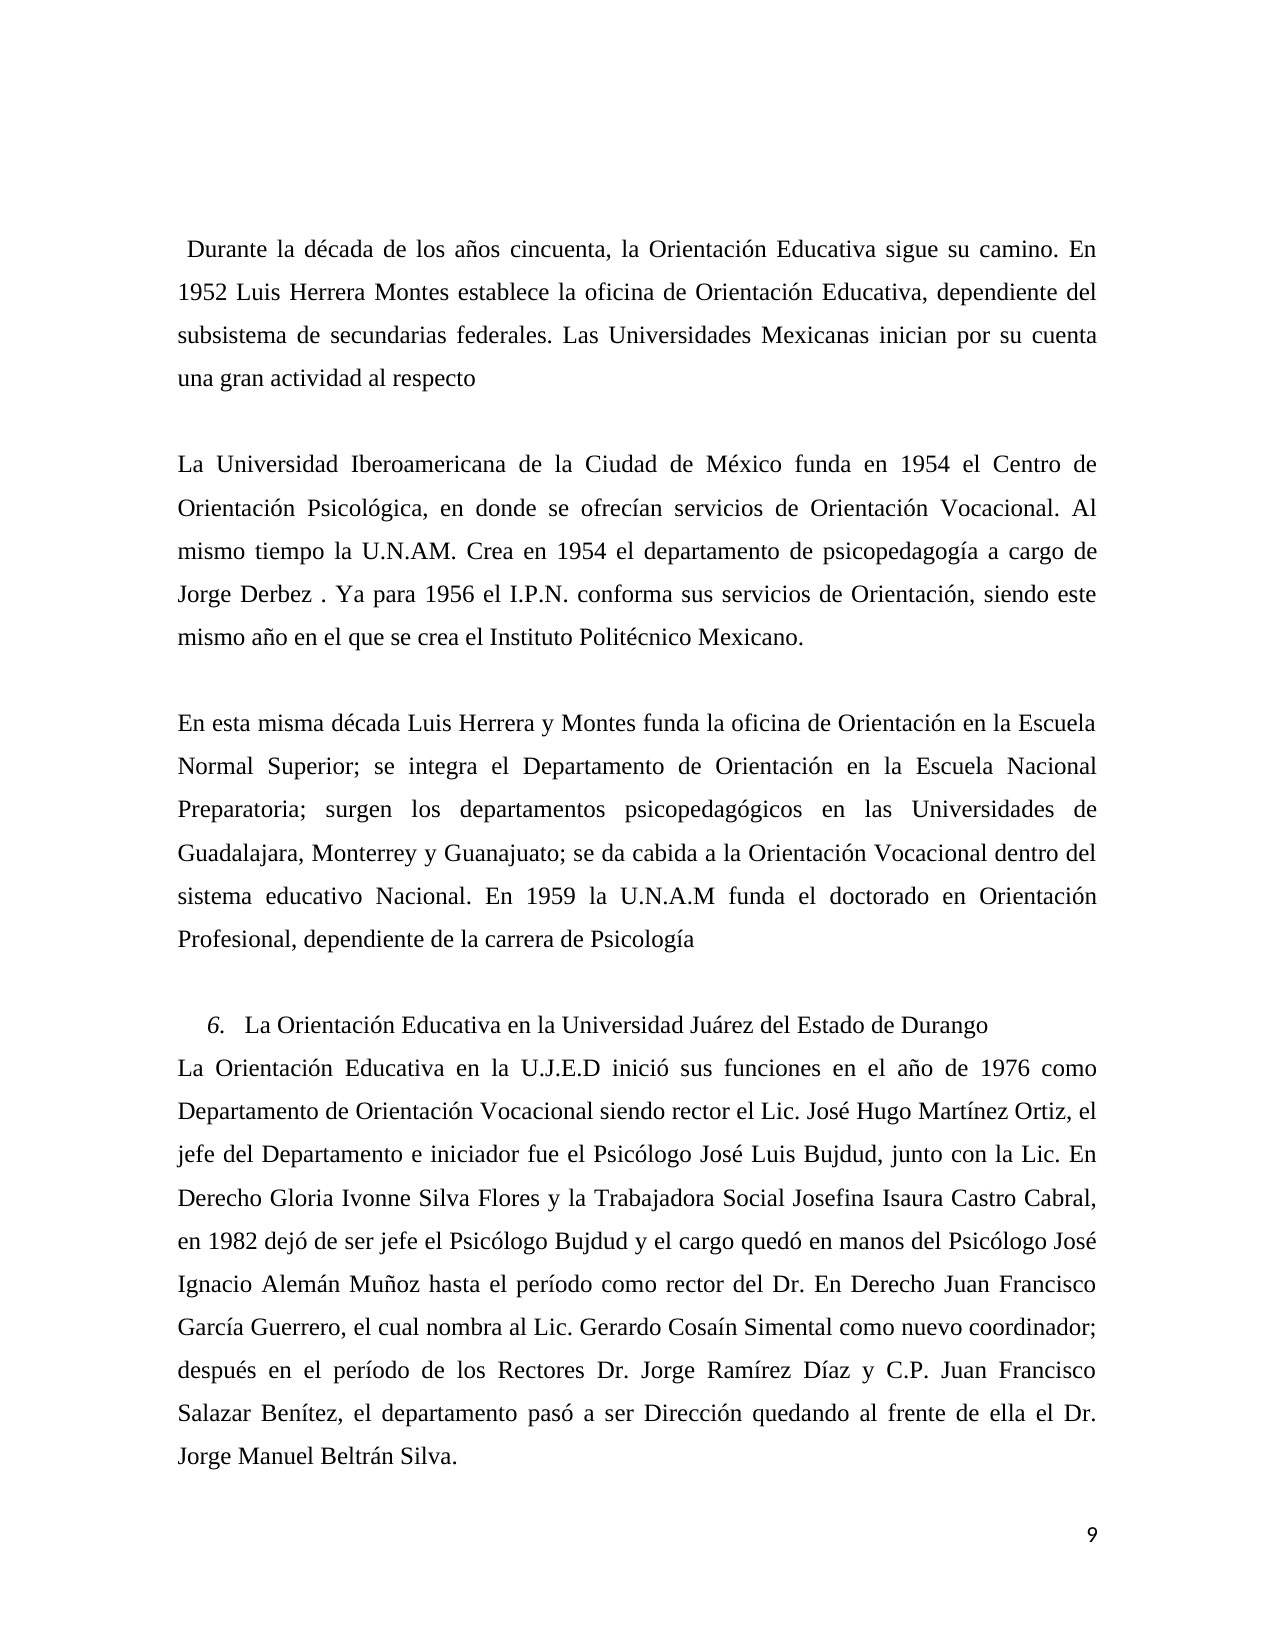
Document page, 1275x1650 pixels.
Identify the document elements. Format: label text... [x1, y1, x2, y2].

text La Universidad Iberoamericana de la Ciudad de México funda en 1954 el Centro de Orientación Psicológica, en donde se ofrecían servicios de Orientación Vocacional. Al mismo tiempo la U.N.AM. Crea en 1954 el departamento de psicopedagogía a cargo de Jorge Derbez . Ya para 1956 el I.P.N. conforma sus servicios de Orientación, siendo este mismo año en el que se crea el Instituto Politécnico Mexicano. [177, 449, 1098, 651]
text La Orientación Educativa en la U.J.E.D inició sus funciones en el año de 1976 como Departamento de Orientación Vocacional siendo rector el Lic. José Hugo Martínez Ortiz, el jefe del Departamento e iniciador fue el Psicólogo José Luis Bujdud, junto con la Lic. En Derecho Gloria Ivonne Silva Flores y la Trabajadora Social Josefina Isaura Castro Cabral, en 1982 dejó de ser jefe el Psicólogo Bujdud y el cargo quedó en manos del Psicólogo José Ignacio Alemán Muñoz hasta el período como rector del Dr. En Derecho Juan Francisco García Guerrero, el cual nombra al Lic. Gerardo Cosaín Simental como nuevo coordinador; después en el período de los Rectores Dr. Jorge Ramírez Díaz y C.P. Juan Francisco Salazar Benítez, el departamento pasó a ser Dirección quedando al frente de ella el Dr. Jorge Manuel Beltrán Silva. [177, 1053, 1098, 1470]
text Durante la década de los años cincuenta, la Orientación Educativa sigue su camino. En 1952 Luis Herrera Montes establece la oficina de Orientación Educativa, dependiente del subsistema de secundarias federales. Las Universidades Mexicanas inician por su cuenta una gran actividad al respecto [177, 234, 1098, 392]
text En esta misma década Luis Herrera y Montes funda la oficina de Orientación en la Escuela Normal Superior; se integra el Departamento de Orientación en la Escuela Nacional Preparatoria; surgen los departamentos psicopedagógicos en las Universidades de Guadalajara, Monterrey y Guanajuato; se da cabida a la Orientación Vocacional dentro del sistema educativo Nacional. En 1959 la U.N.A.M funda el doctorado en Orientación Profesional, dependiente de la carrera de Psicología [177, 708, 1098, 953]
list La Orientación Educativa en la Universidad Juárez del Estado de Durango [207, 1010, 1098, 1039]
